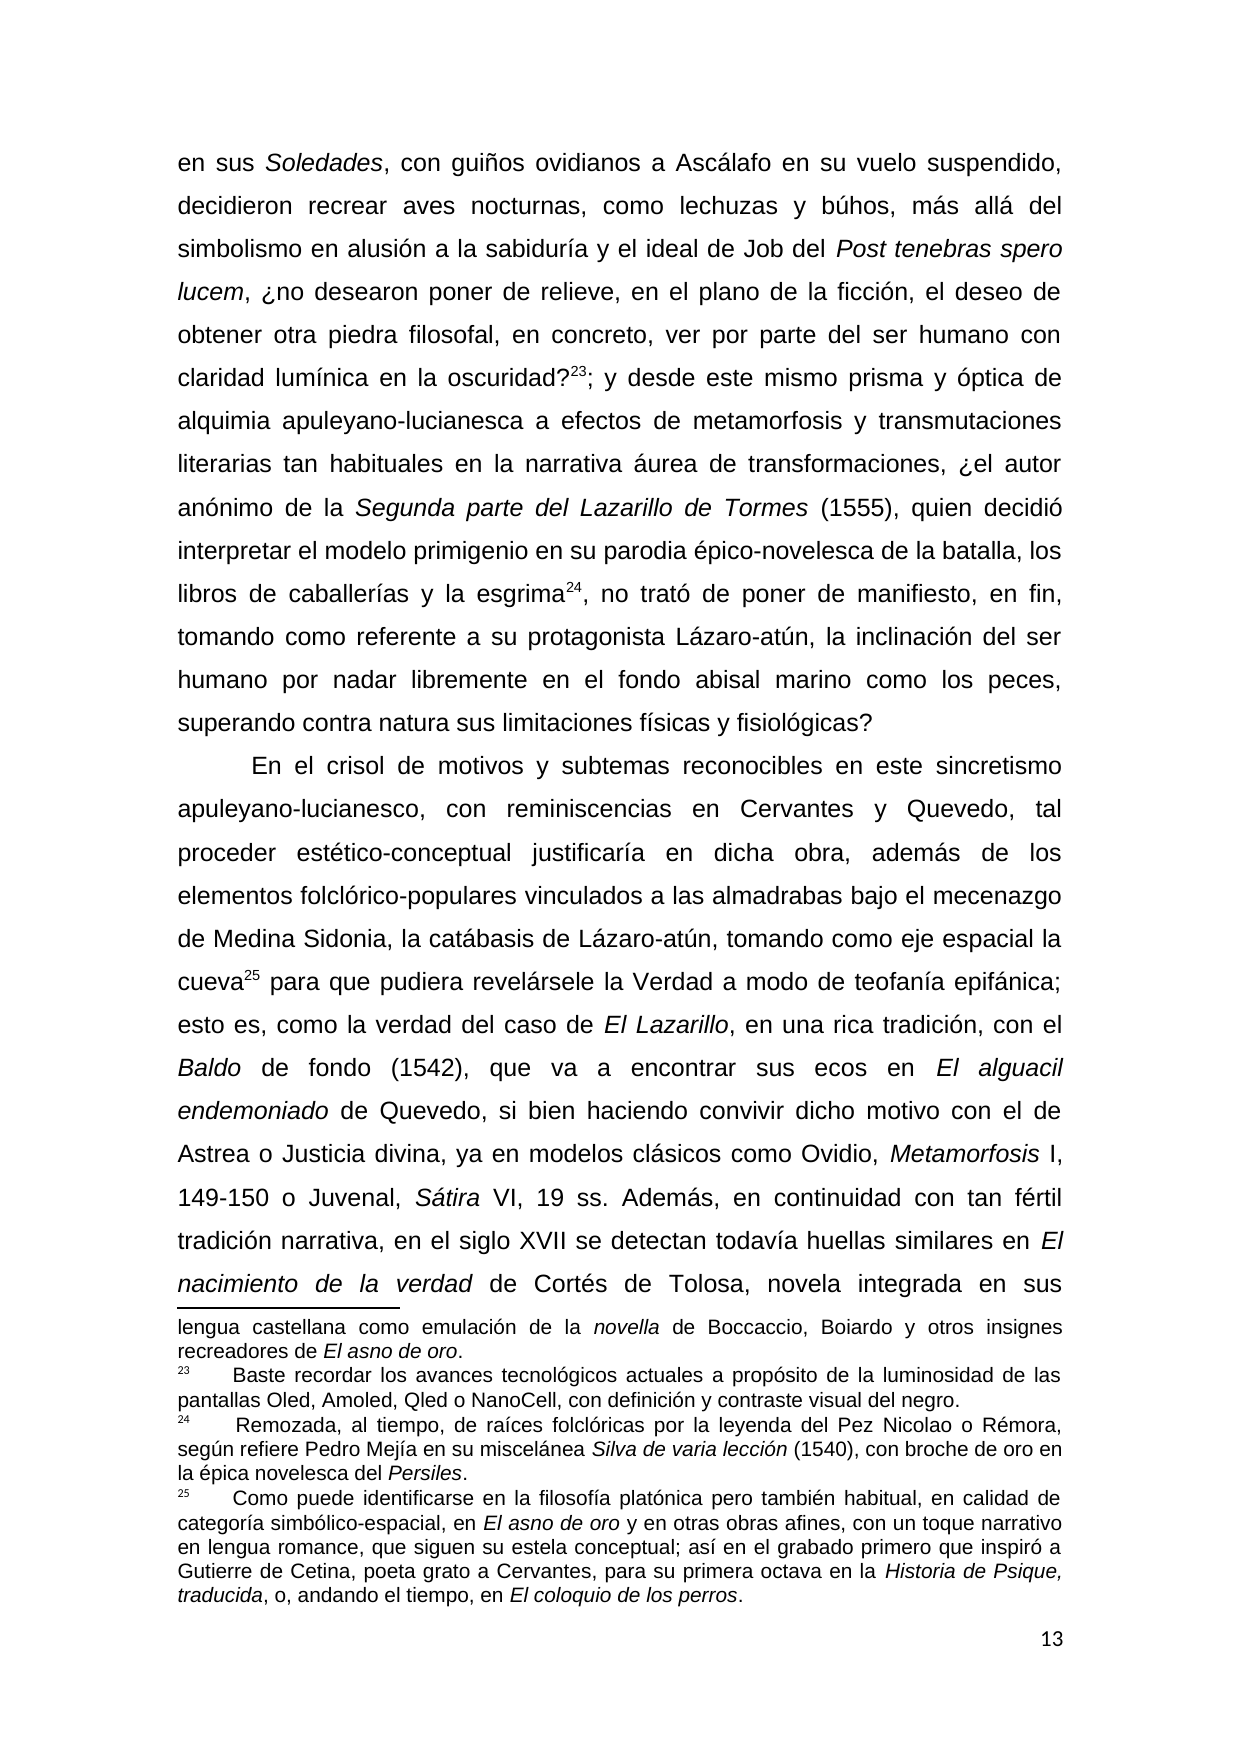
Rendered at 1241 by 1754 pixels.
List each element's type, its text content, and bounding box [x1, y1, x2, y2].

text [177, 751, 1063, 1298]
text Ahora bien, tras esta senda apuleyano-lucianesca de mediados de siglo, cuando Cervantes como autor caché, en el cuento de la vida del perro filósofo Berganza, al hilo de las artes mágicas al servicio de la mutabilidad de la naturaleza humana y con eficaz antídoto en las rosas del silencio, o Góngora, en sus Soledades, con guiños ovidianos a Ascálafo en su vuelo suspendido, decidieron recrear aves nocturnas, como lechuzas y búhos, más allá del simbolismo en alusión a la sabiduría y el ideal de Job del Post tenebras spero lucem, ¿no desearon poner de relieve, en el plano de la ficción, el deseo de obtener otra piedra filosofal, en concreto, ver por parte del ser humano con claridad lumínica en la oscuridad?; y desde este mismo prisma y óptica de alquimia apuleyano-lucianesca a efectos de metamorfosis y transmutaciones literarias tan habituales en la narrativa áurea de transformaciones, ¿el autor anónimo de la Segunda parte del Lazarillo de Tormes (1555), quien decidió interpretar el modelo primigenio en su parodia épico-novelesca de la batalla, los libros de caballerías y la esgrima, no trató de poner de manifiesto, en fin, tomando como referente a su protagonista Lázaro-atún, la inclinación del ser humano por nadar libremente en el fondo abisal marino como los peces, superando contra natura sus limitaciones físicas y fisiológicas? [177, 148, 1063, 737]
